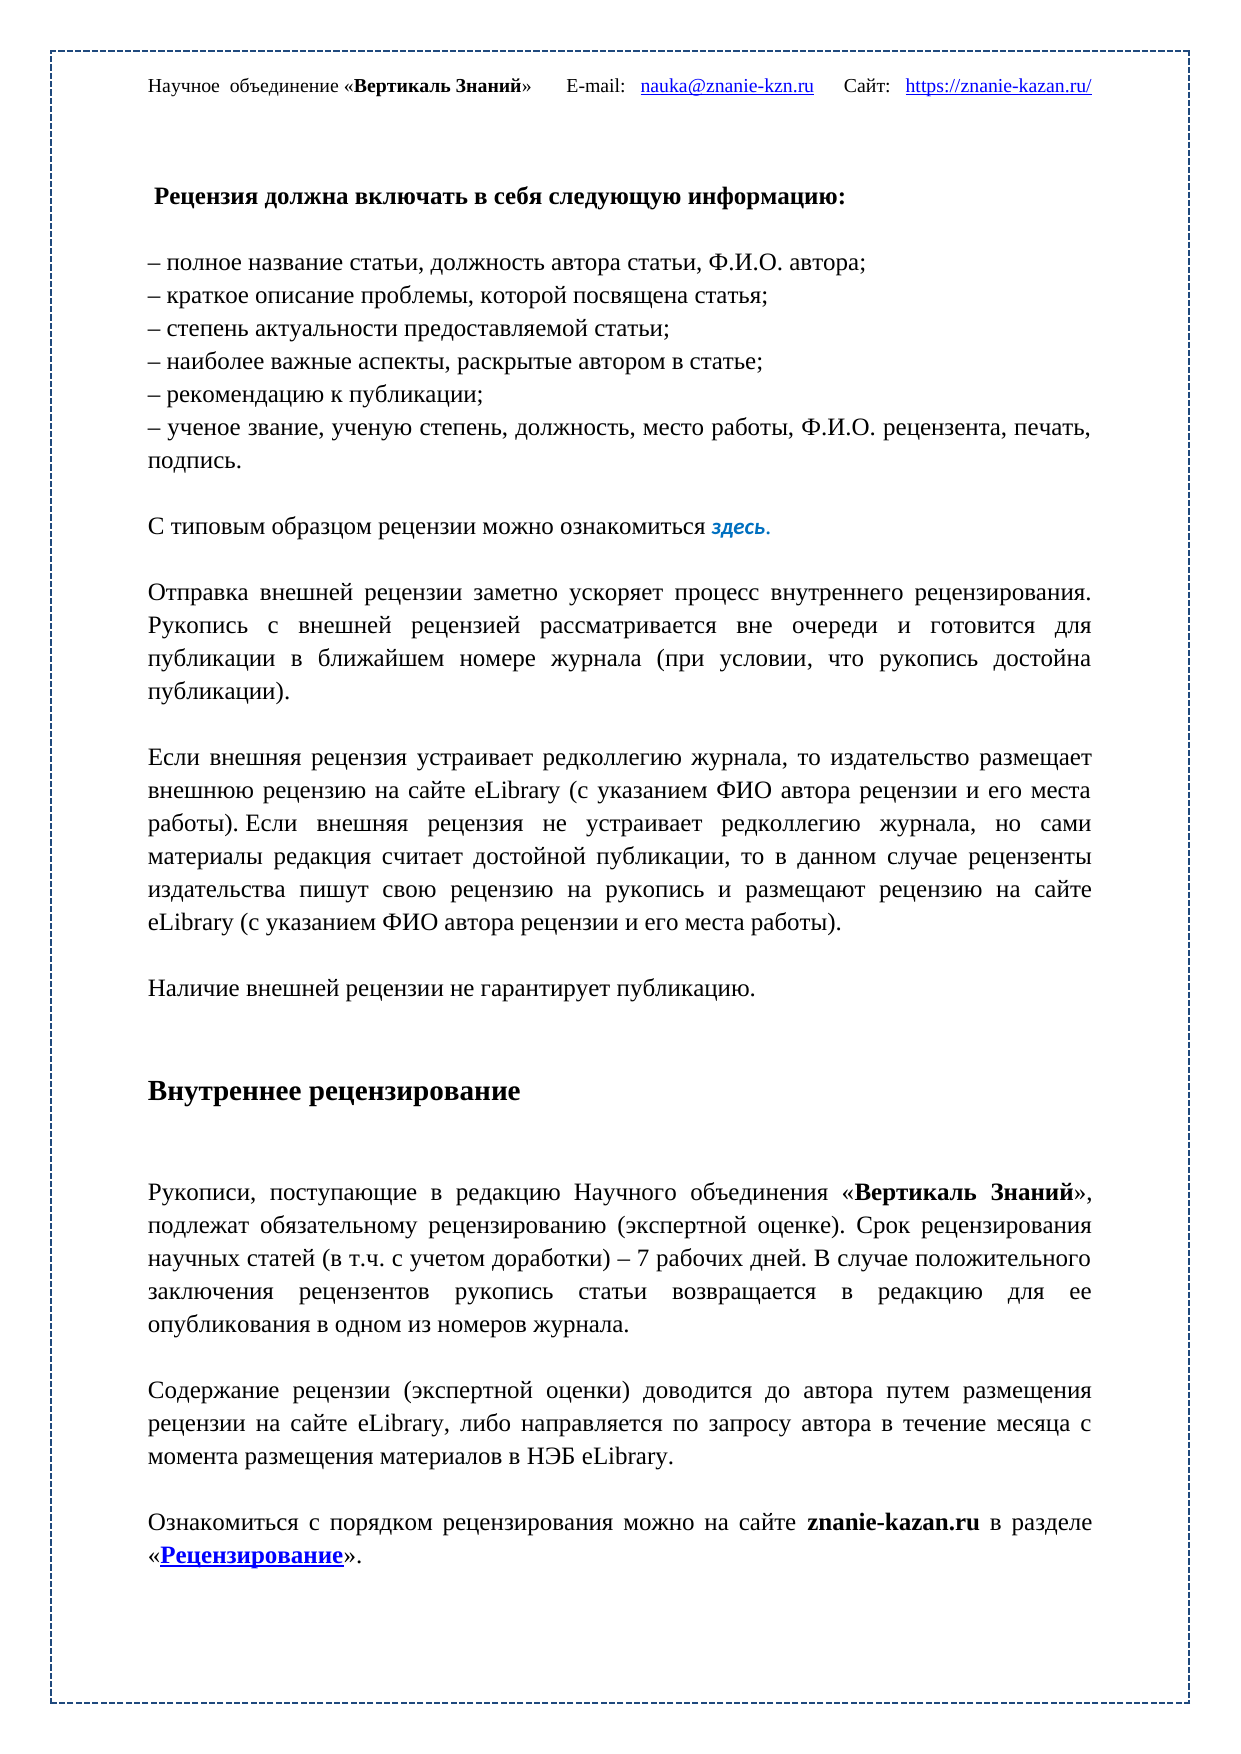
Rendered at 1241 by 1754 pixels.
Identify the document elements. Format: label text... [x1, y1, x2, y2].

text Содержание рецензии (экспертной оценки) доводится до автора путем размещения рецензии на сайте eLibrary, либо направляется по запросу автора в течение месяца с момента размещения материалов в НЭБ eLibrary. [148, 1375, 1092, 1470]
text – полное название статьи, должность автора статьи, Ф.И.О. автора; [148, 247, 1092, 276]
text Наличие внешней рецензии не гарантирует публикацию. [148, 973, 1092, 1002]
text Рецензия должна включать в себя следующую информацию: [148, 181, 1092, 209]
text – наиболее важные аспекты, раскрытые автором в статье; [148, 346, 1092, 374]
text – степень актуальности предоставляемой статьи; [148, 313, 1092, 342]
text – краткое описание проблемы, которой посвящена статья; [148, 280, 1092, 308]
text – рекомендацию к публикации; [148, 379, 1092, 408]
text – ученое звание, ученую степень, должность, место работы, Ф.И.О. рецензента, печать, подпись. [148, 412, 1092, 474]
text Если внешняя рецензия устраивает редколлегию журнала, то издательство размещает внешнюю рецензию на сайте eLibrary (с указанием ФИО автора рецензии и его места работы). Если внешняя рецензия не устраивает редколлегию журнала, но сами материалы редакция считает достойной публикации, то в данном случае рецензенты издательства пишут свою рецензию на рукопись и размещают рецензию на сайте eLibrary (с указанием ФИО автора рецензии и его места работы). [148, 742, 1092, 936]
text Рукописи, поступающие в редакцию Научного объединения «Вертикаль Знаний», подлежат обязательному рецензированию (экспертной оценке). Срок рецензирования научных статей (в т.ч. с учетом доработки) – 7 рабочих дней. В случае положительного заключения рецензентов рукопись статьи возвращается в редакцию для ее опубликования в одном из номеров журнала. [148, 1177, 1092, 1338]
text Ознакомиться с порядком рецензирования можно на сайте znanie-kazan.ru в разделе «Рецензирование». [148, 1507, 1092, 1569]
text С типовым образцом рецензии можно ознакомиться здесь. [148, 511, 1092, 540]
text Внутреннее рецензирование [148, 1073, 1092, 1106]
text Отправка внешней рецензии заметно ускоряет процесс внутреннего рецензирования. Рукопись с внешней рецензией рассматривается вне очереди и готовится для публикации в ближайшем номере журнала (при условии, что рукопись достойна публикации). [148, 577, 1092, 705]
